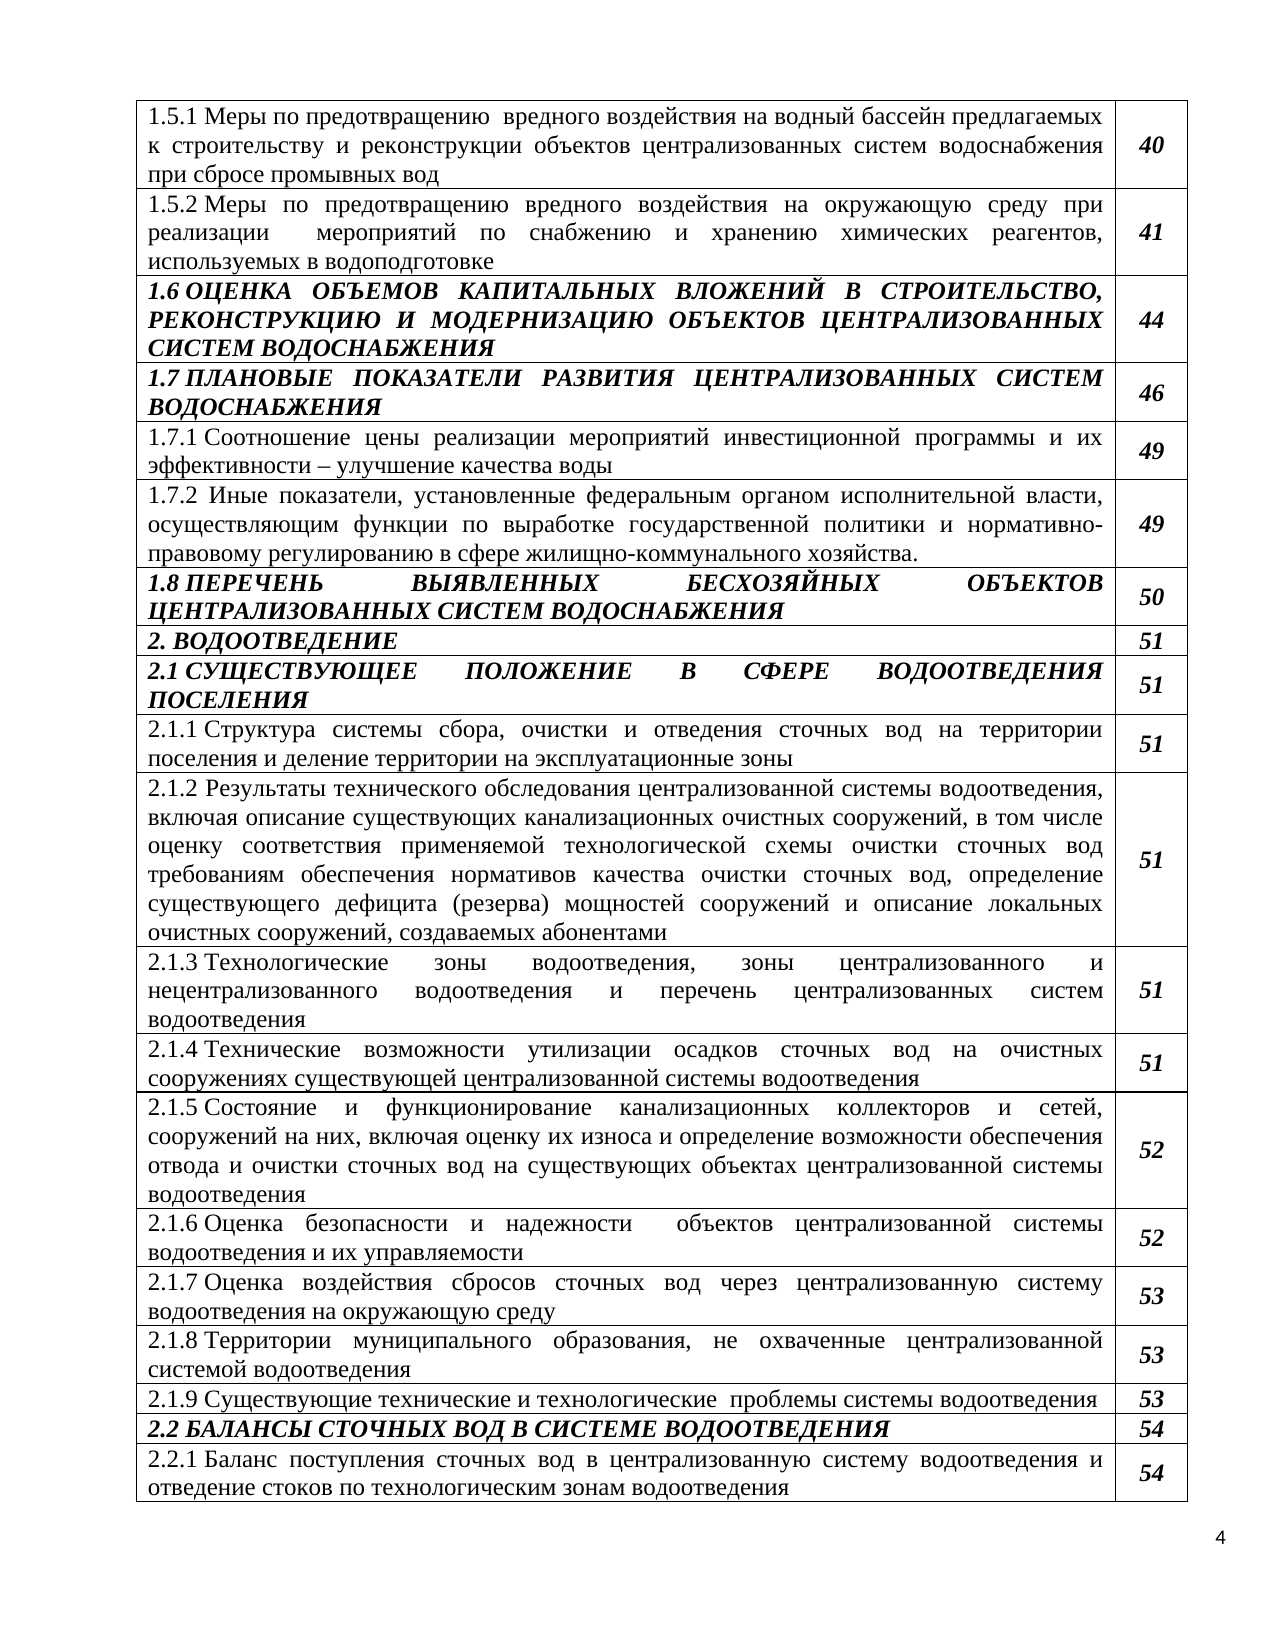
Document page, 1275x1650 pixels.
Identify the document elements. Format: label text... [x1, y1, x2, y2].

table_cell 2.1.5 Состояние и функционирование канализационных коллекторов и сетей, сооружений на них, включая оценку их износа и определение возможности обеспечения отвода и очистки сточных вод на существующих объектах централизованной системы водоотведения [137, 1093, 1115, 1207]
table_cell 54 [1116, 1414, 1187, 1443]
table_cell 54 [1116, 1444, 1187, 1501]
table_cell 52 [1116, 1209, 1187, 1266]
table_cell 51 [1116, 947, 1187, 1033]
table_cell 1.5.2 Меры по предотвращению вредного воздействия на окружающую среду при реализации мероприятий по снабжению и хранению химических реагентов, используемых в водоподготовке [137, 189, 1115, 275]
table_cell 49 [1116, 422, 1187, 479]
table_cell 1.8 ПЕРЕЧЕНЬ ВЫЯВЛЕННЫХ БЕСХОЗЯЙНЫХ ОБЪЕКТОВ ЦЕНТРАЛИЗОВАННЫХ СИСТЕМ ВОДОСНАБЖЕНИЯ [137, 568, 1115, 625]
table_header 1.5.1 Меры по предотвращению вредного воздействия на водный бассейн предлагаемых к строительству и реконструкции объектов централизованных систем водоснабжения при сбросе промывных вод [137, 101, 1115, 188]
table_cell 41 [1116, 189, 1187, 275]
table_cell 2. ВОДООТВЕДЕНИЕ [137, 626, 1115, 655]
table_cell 49 [1116, 480, 1187, 567]
table_cell 51 [1116, 1034, 1187, 1091]
table_cell 2.1.8 Территории муниципального образования, не охваченные централизованной системой водоотведения [137, 1326, 1115, 1383]
table_cell 1.6 ОЦЕНКА ОБЪЕМОВ КАПИТАЛЬНЫХ ВЛОЖЕНИЙ В СТРОИТЕЛЬСТВО, РЕКОНСТРУКЦИЮ И МОДЕРНИЗАЦИЮ ОБЪЕКТОВ ЦЕНТРАЛИЗОВАННЫХ СИСТЕМ ВОДОСНАБЖЕНИЯ [137, 276, 1115, 362]
table_cell 2.2.1 Баланс поступления сточных вод в централизованную систему водоотведения и отведение стоков по технологическим зонам водоотведения [137, 1444, 1115, 1501]
table_cell 2.1.6 Оценка безопасности и надежности объектов централизованной системы водоотведения и их управляемости [137, 1209, 1115, 1266]
table_cell 51 [1116, 715, 1187, 772]
table_cell 51 [1116, 773, 1187, 946]
table_cell 46 [1116, 363, 1187, 421]
table_header 40 [1116, 101, 1187, 188]
table_cell 1.7.2 Иные показатели, установленные федеральным органом исполнительной власти, осуществляющим функции по выработке государственной политики и нормативно-правовому регулированию в сфере жилищно-коммунального хозяйства. [137, 480, 1115, 567]
table_cell 53 [1116, 1267, 1187, 1324]
table_cell 52 [1116, 1093, 1187, 1207]
table_cell 44 [1116, 276, 1187, 362]
table_cell 53 [1116, 1384, 1187, 1413]
table_cell 2.1.9 Существующие технические и технологические проблемы системы водоотведения [137, 1384, 1115, 1413]
table_cell 51 [1116, 626, 1187, 655]
table_cell 2.1.4 Технические возможности утилизации осадков сточных вод на очистных сооружениях существующей централизованной системы водоотведения [137, 1034, 1115, 1091]
table_cell 2.1.3 Технологические зоны водоотведения, зоны централизованного и нецентрализованного водоотведения и перечень централизованных систем водоотведения [137, 947, 1115, 1033]
table_cell 2.1.2 Результаты технического обследования централизованной системы водоотведения, включая описание существующих канализационных очистных сооружений, в том числе оценку соответствия применяемой технологической схемы очистки сточных вод требованиям обеспечения нормативов качества очистки сточных вод, определение существующего дефицита (резерва) мощностей сооружений и описание локальных очистных сооружений, создаваемых абонентами [137, 773, 1115, 946]
table_cell 1.7 ПЛАНОВЫЕ ПОКАЗАТЕЛИ РАЗВИТИЯ ЦЕНТРАЛИЗОВАННЫХ СИСТЕМ ВОДОСНАБЖЕНИЯ [137, 363, 1115, 421]
table_cell 51 [1116, 656, 1187, 713]
table_cell 53 [1116, 1326, 1187, 1383]
table_cell 2.1 СУЩЕСТВУЮЩЕЕ ПОЛОЖЕНИЕ В СФЕРЕ ВОДООТВЕДЕНИЯ ПОСЕЛЕНИЯ [137, 656, 1115, 713]
table_cell 1.7.1 Соотношение цены реализации мероприятий инвестиционной программы и их эффективности – улучшение качества воды [137, 422, 1115, 479]
table_cell 2.1.7 Оценка воздействия сбросов сточных вод через централизованную систему водоотведения на окружающую среду [137, 1267, 1115, 1324]
table_cell 2.2 БАЛАНСЫ СТОЧНЫХ ВОД В СИСТЕМЕ ВОДООТВЕДЕНИЯ [137, 1414, 1115, 1443]
table_cell 50 [1116, 568, 1187, 625]
table_cell 2.1.1 Структура системы сбора, очистки и отведения сточных вод на территории поселения и деление территории на эксплуатационные зоны [137, 715, 1115, 772]
